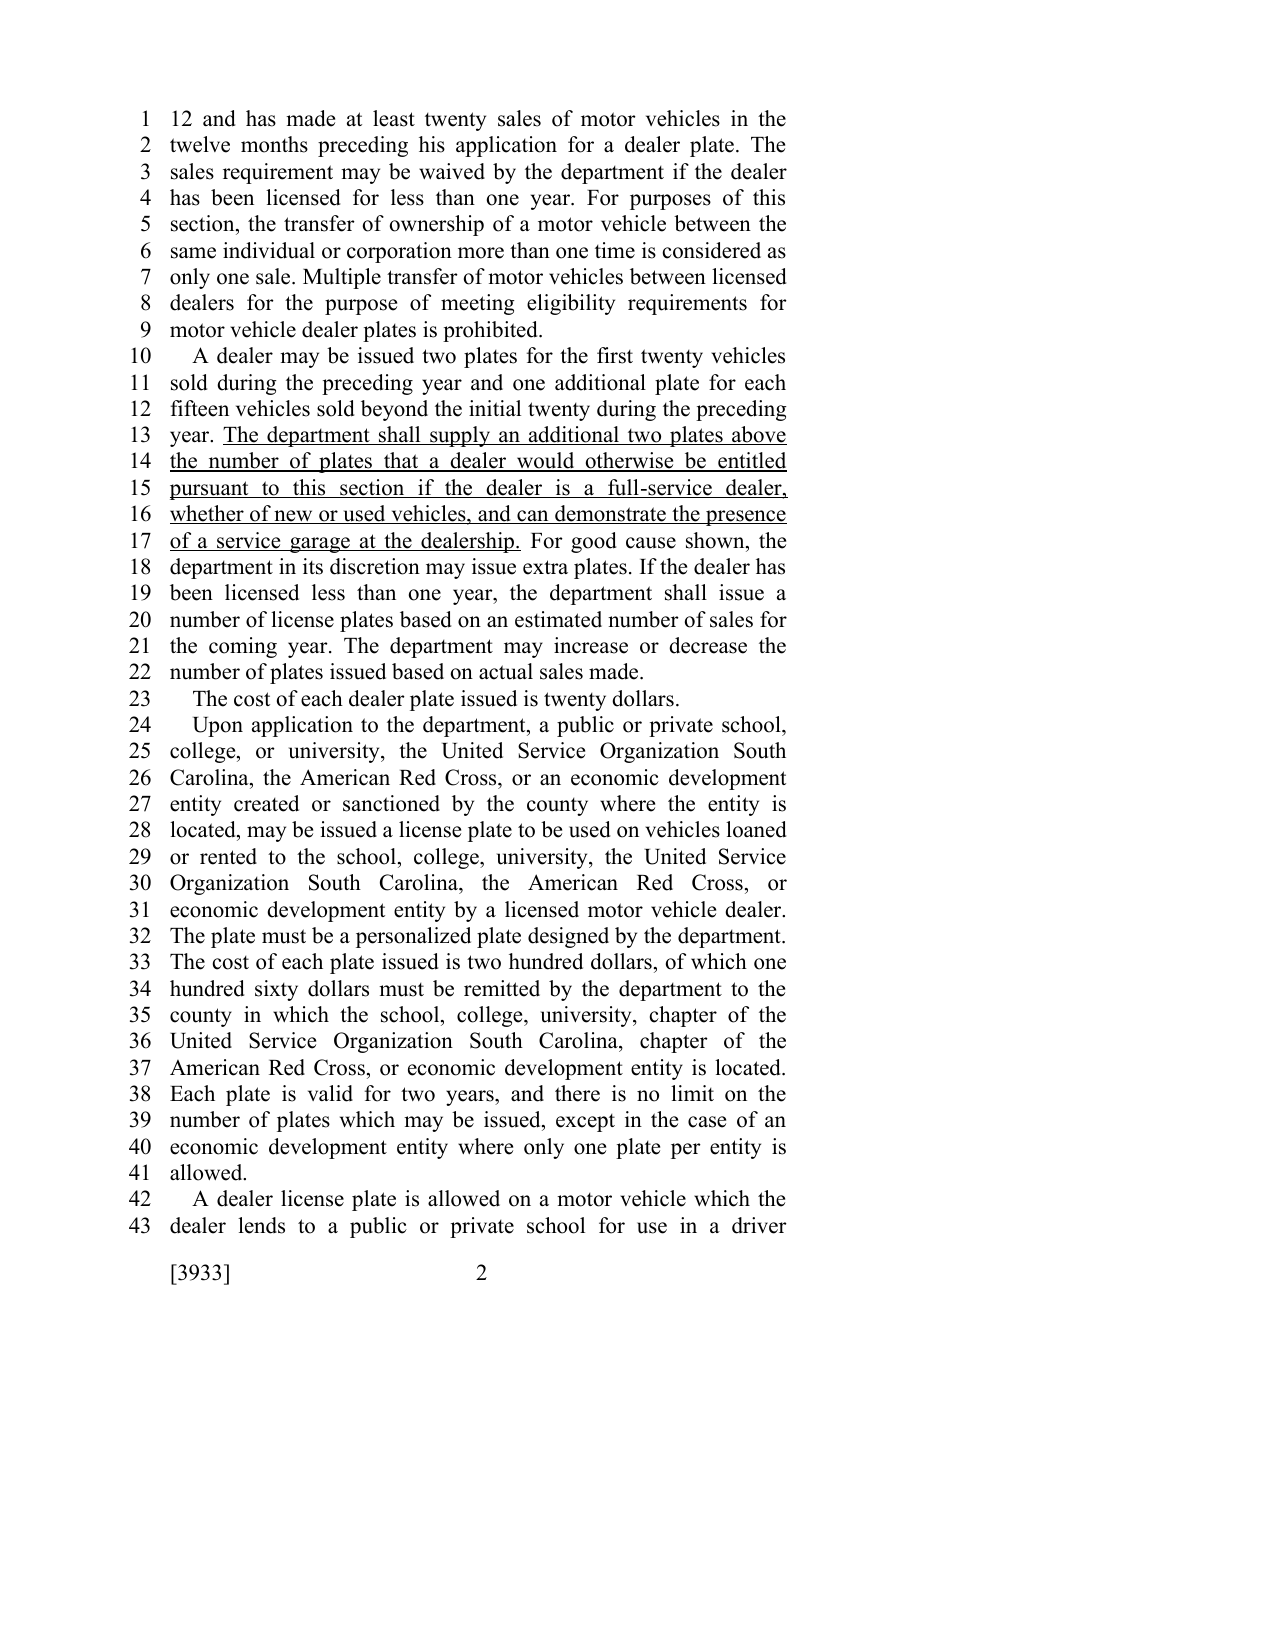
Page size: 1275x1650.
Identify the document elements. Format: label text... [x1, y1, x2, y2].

text A dealer may be issued two plates for the first twenty vehicles sold during the preceding year and one additional plate for each fifteen vehicles sold beyond the initial twenty during the preceding year. The department shall supply an additional two plates above the number of plates that a dealer would otherwise be entitled pursuant to this section if the dealer is a full-service dealer, whether of new or used vehicles, and can demonstrate the presence of a service garage at the dealership. For good cause shown, the department in its discretion may issue extra plates. If the dealer has been licensed less than one year, the department shall issue a number of license plates based on an estimated number of sales for the coming year. The department may increase or decrease the number of plates issued based on actual sales made. [169, 342, 787, 470]
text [169, 105, 787, 342]
text A dealer may be issued two plates for the first twenty vehicles sold during the preceding year and one additional plate for each fifteen vehicles sold beyond the initial twenty during the preceding year. The department shall supply an additional two plates above the number of plates that a dealer would otherwise be entitled pursuant to this section if the dealer is a full-service dealer, whether of new or used vehicles, and can demonstrate the presence of a service garage at the dealership. For good cause shown, the department in its discretion may issue extra plates. If the dealer has been licensed less than one year, the department shall issue a number of license plates based on an estimated number of sales for the coming year. The department may increase or decrease the number of plates issued based on actual sales made. [169, 524, 787, 685]
text Upon application to the department, a public or private school, college, or university, the United Service Organization South Carolina, the American Red Cross, or an economic development entity created or sanctioned by the county where the entity is located, may be issued a license plate to be used on vehicles loaned or rented to the school, college, university, the United Service Organization South Carolina, the American Red Cross, or economic development entity by a licensed motor vehicle dealer. The plate must be a personalized plate designed by the department. The cost of each plate issued is two hundred dollars, of which one hundred sixty dollars must be remitted by the department to the county in which the school, college, university, chapter of the United Service Organization South Carolina, chapter of the American Red Cross, or economic development entity is located. Each plate is valid for two years, and there is no limit on the number of plates which may be issued, except in the case of an economic development entity where only one plate per entity is allowed. [169, 711, 787, 1186]
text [169, 1186, 787, 1238]
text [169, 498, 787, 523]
text The cost of each dealer plate issued is twenty dollars. [169, 685, 787, 711]
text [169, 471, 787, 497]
